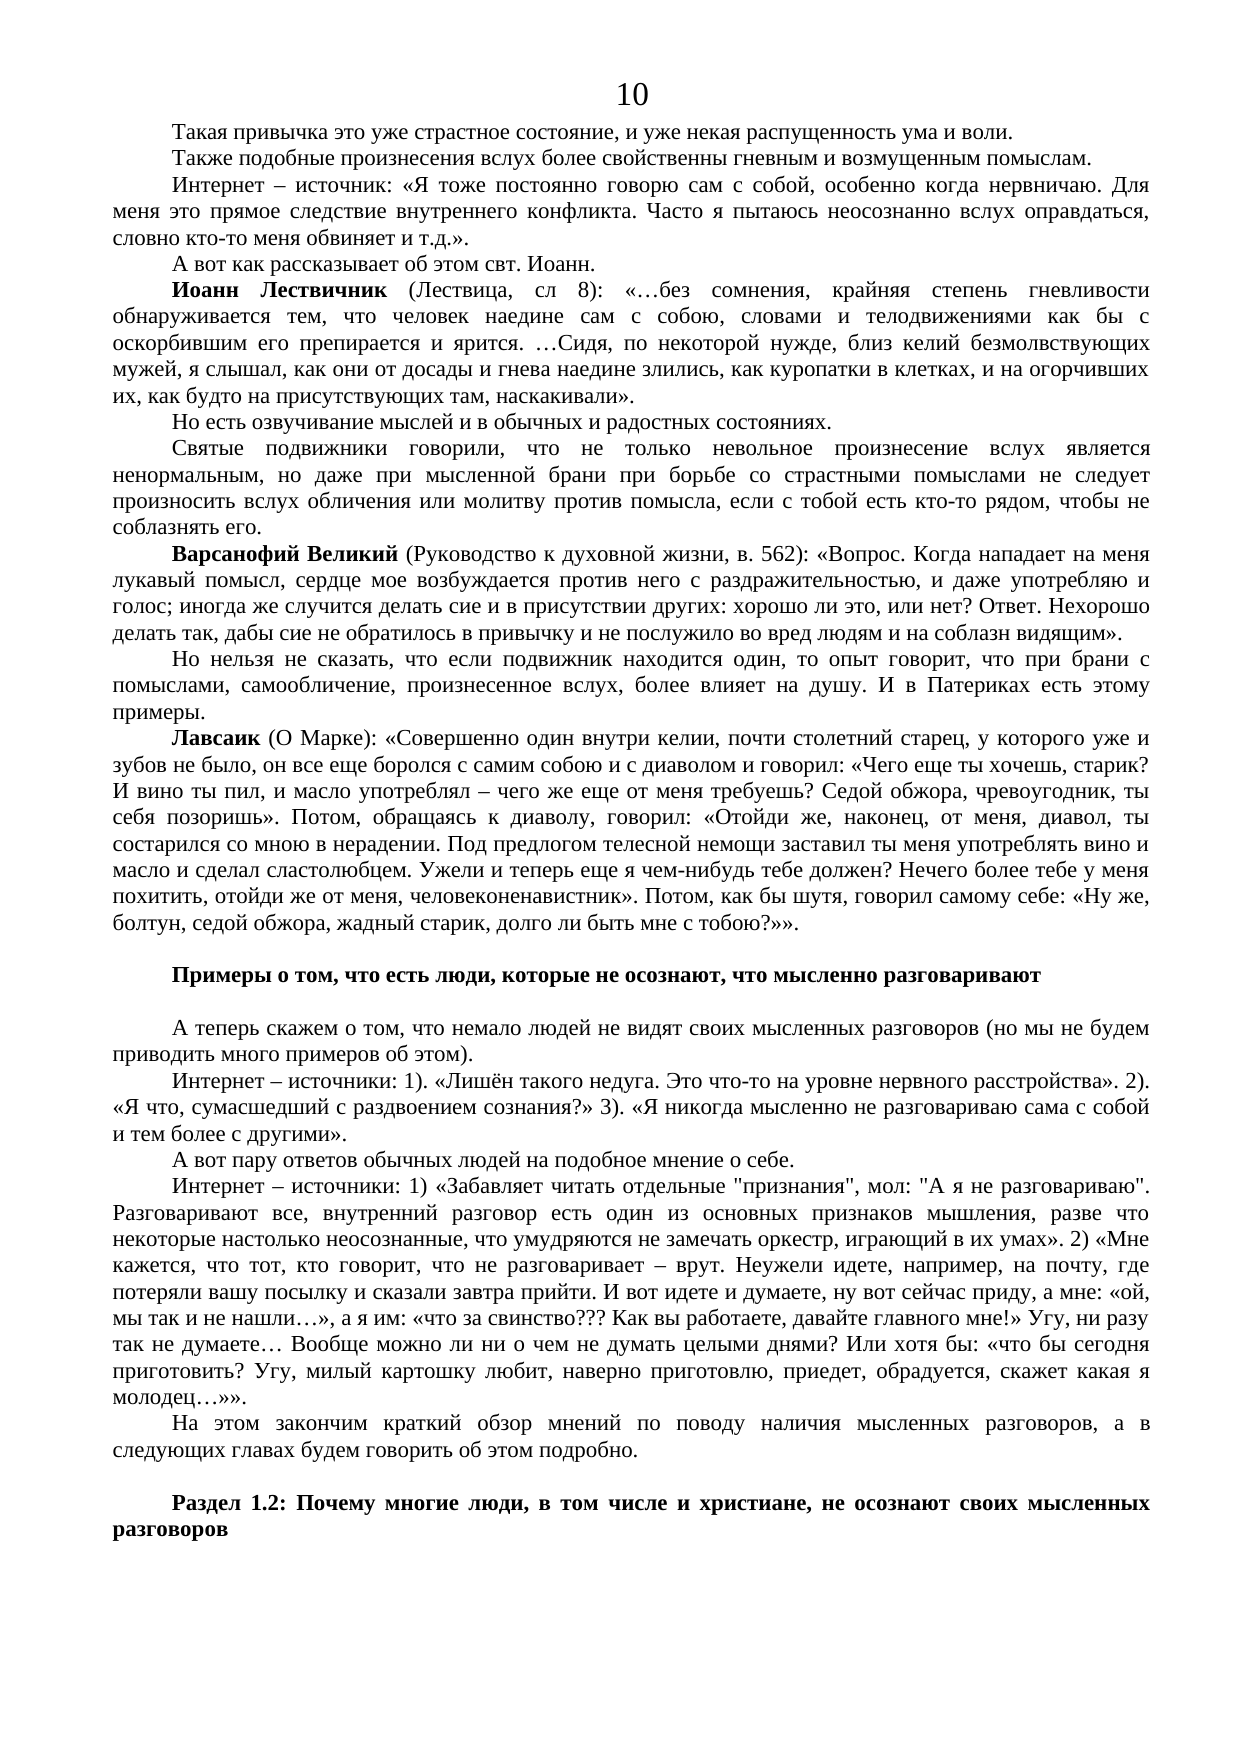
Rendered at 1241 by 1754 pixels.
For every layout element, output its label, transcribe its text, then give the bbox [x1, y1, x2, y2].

subtitle Раздел 1.2: Почему многие люди, в том числе и христиане, не осознают своих мысленных разговоров [112, 1488, 1152, 1541]
text Иоанн Лествичник (Лествица, сл 8): «…без сомнения, крайняя степень гневливости обнаруживается тем, что человек наедине сам с собою, словами и телодвижениями как бы с оскорбившим его препирается и ярится. …Сидя, по некоторой нужде, близ келий безмолвствующих мужей, я слышал, как они от досады и гнева наедине злились, как куропатки в клетках, и на огорчивших их, как будто на присутствующих там, наскакивали». [112, 276, 1152, 408]
text Интернет – источник: «Я тоже постоянно говорю сам с собой, особенно когда нервничаю. Для меня это прямое следствие внутреннего конфликта. Часто я пытаюсь неосознанно вслух оправдаться, словно кто-то меня обвиняет и т.д.». [112, 171, 1152, 250]
text На этом закончим краткий обзор мнений по поводу наличия мысленных разговоров, а в следующих главах будем говорить об этом подробно. [112, 1409, 1152, 1462]
text Интернет – источники: 1) «Забавляет читать отдельные "признания", мол: "А я не разговариваю". Разговаривают все, внутренний разговор есть один из основных признаков мышления, разве что некоторые настолько неосознанные, что умудряются не замечать оркестр, играющий в их умах». 2) «Мне кажется, что тот, кто говорит, что не разговаривает – врут. Неужели идете, например, на почту, где потеряли вашу посылку и сказали завтра прийти. И вот идете и думаете, ну вот сейчас приду, а мне: «ой, мы так и не нашли…», а я им: «что за свинство??? Как вы работаете, давайте главного мне!» Угу, ни разу так не думаете… Вообще можно ли ни о чем не думать целыми днями? Или хотя бы: «что бы сегодня приготовить? Угу, милый картошку любит, наверно приготовлю, приедет, обрадуется, скажет какая я молодец…»». [112, 1172, 1152, 1409]
subtitle Примеры о том, что есть люди, которые не осознают, что мысленно разговаривают [112, 961, 1152, 988]
text Варсанофий Великий (Руководство к духовной жизни, в. 562): «Вопрос. Когда нападает на меня лукавый помысл, сердце мое возбуждается против него с раздражительностью, и даже употребляю и голос; иногда же случится делать сие и в присутствии других: хорошо ли это, или нет? Ответ. Нехорошо делать так, дабы сие не обратилось в привычку и не послужило во вред людям и на соблазн видящим». [112, 540, 1152, 645]
text Интернет – источники: 1). «Лишён такого недуга. Это что-то на уровне нервного расстройства». 2). «Я что, сумасшедший с раздвоением сознания?» 3). «Я никогда мысленно не разговариваю сама с собой и тем более с другими». [112, 1067, 1152, 1146]
text Но нельзя не сказать, что если подвижник находится один, то опыт говорит, что при брани с помыслами, самообличение, произнесенное вслух, более влияет на душу. И в Патериках есть этому примеры. [112, 645, 1152, 724]
text А теперь скажем о том, что немало людей не видят своих мысленных разговоров (но мы не будем приводить много примеров об этом). [112, 1014, 1152, 1067]
text Также подобные произнесения вслух более свойственны гневным и возмущенным помыслам. [112, 144, 1152, 171]
text А вот как рассказывает об этом свт. Иоанн. [112, 250, 1152, 276]
text А вот пару ответов обычных людей на подобное мнение о себе. [112, 1146, 1152, 1172]
text Такая привычка это уже страстное состояние, и уже некая распущенность ума и воли. [112, 118, 1152, 144]
text Но есть озвучивание мыслей и в обычных и радостных состояниях. [112, 408, 1152, 434]
text Лавсаик (О Марке): «Совершенно один внутри келии, почти столетний старец, у которого уже и зубов не было, он все еще боролся с самим собою и с диаволом и говорил: «Чего еще ты хочешь, старик? И вино ты пил, и масло употреблял – чего же еще от меня требуешь? Седой обжора, чревоугодник, ты себя позоришь». Потом, обращаясь к диаволу, говорил: «Отойди же, наконец, от меня, диавол, ты состарился со мною в нерадении. Под предлогом телесной немощи заставил ты меня употреблять вино и масло и сделал сластолюбцем. Ужели и теперь еще я чем-нибудь тебе должен? Нечего более тебе у меня похитить, отойди же от меня, человеконенавистник». Потом, как бы шутя, говорил самому себе: «Ну же, болтун, седой обжора, жадный старик, долго ли быть мне с тобою?»». [112, 724, 1152, 935]
text Святые подвижники говорили, что не только невольное произнесение вслух является ненормальным, но даже при мысленной брани при борьбе со страстными помыслами не следует произносить вслух обличения или молитву против помысла, если с тобой есть кто-то рядом, чтобы не соблазнять его. [112, 434, 1152, 540]
